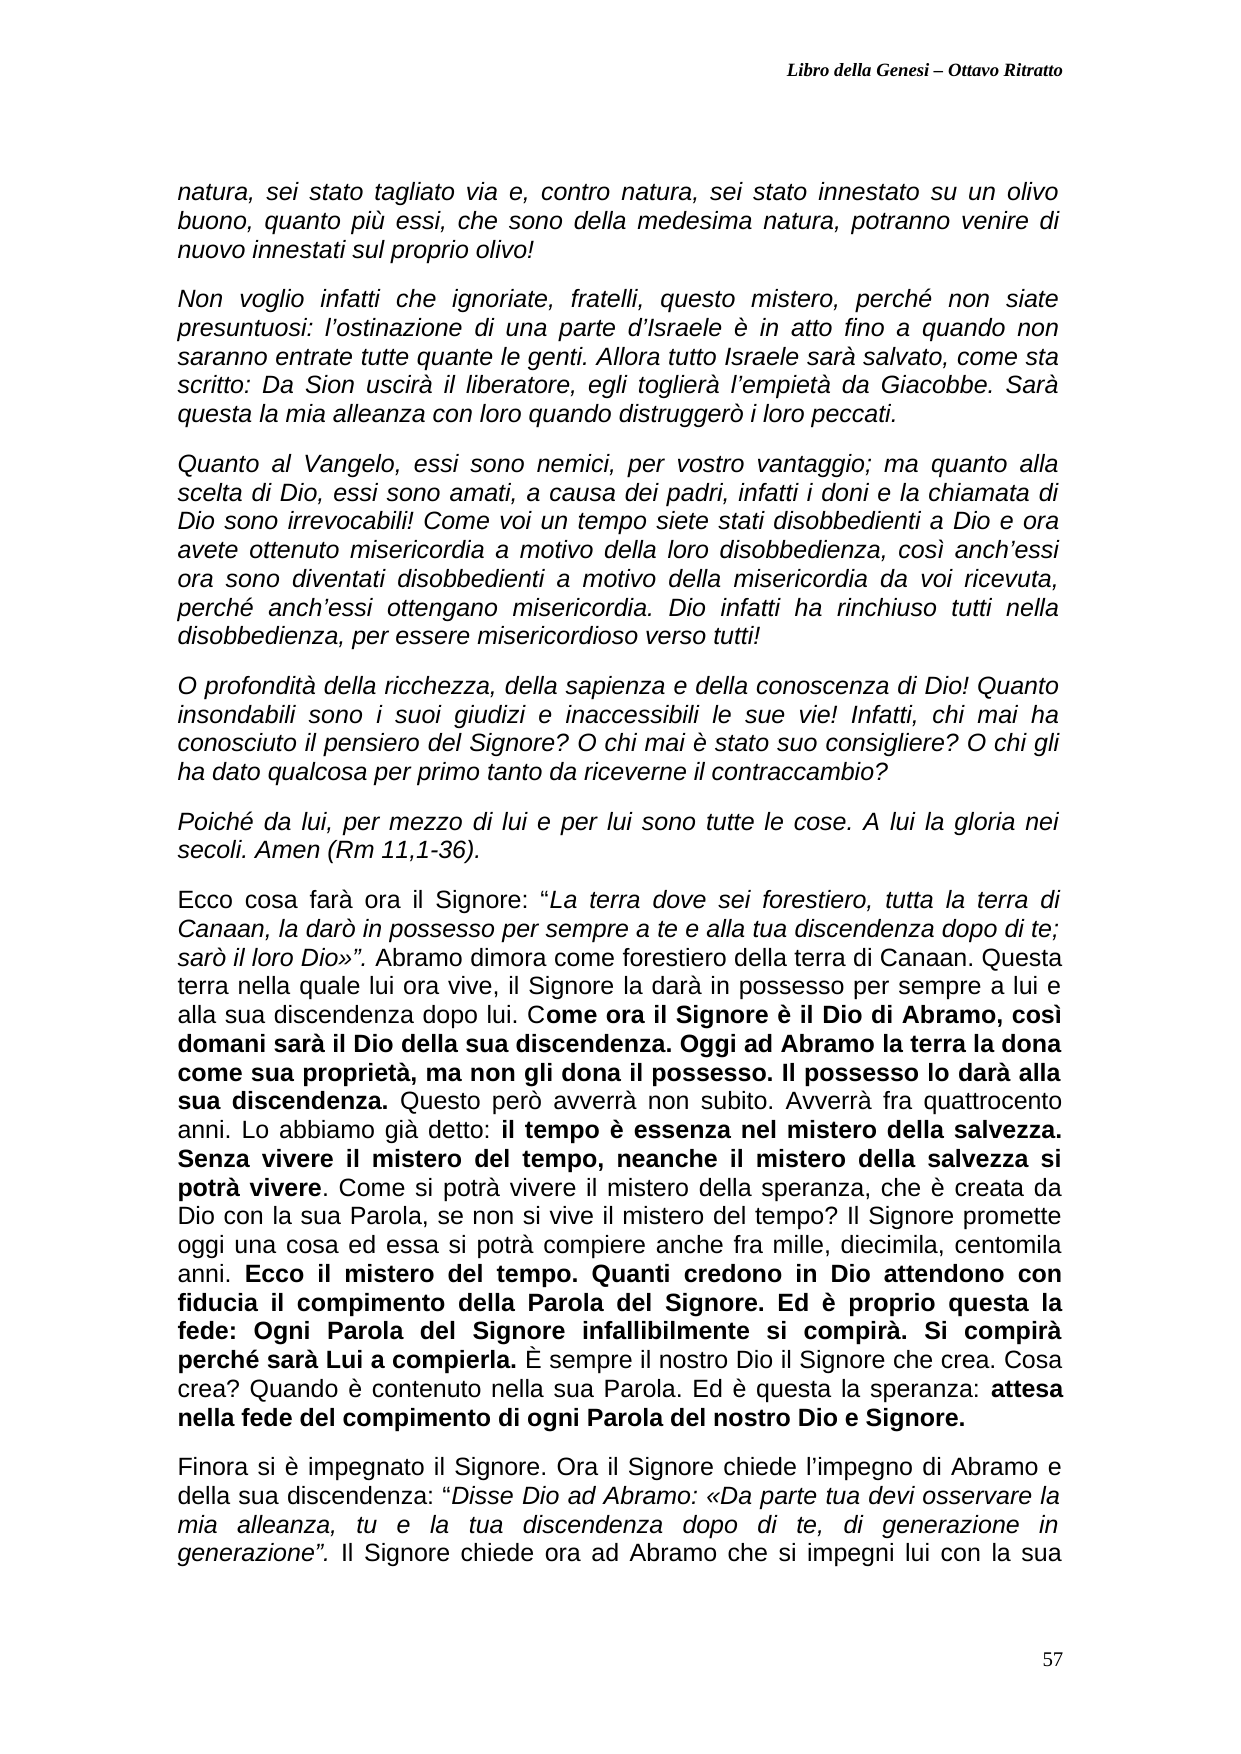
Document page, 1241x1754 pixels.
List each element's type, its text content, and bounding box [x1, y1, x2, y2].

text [177, 1452, 1063, 1567]
text Ecco cosa farà ora il Signore: “La terra dove sei forestiero, tutta la terra di Canaan, la darò in possesso per sempre a te e alla tua discendenza dopo di te; sarò il loro Dio»”. Abramo dimora come forestiero della terra di Canaan. Questa terra nella quale lui ora vive, il Signore la darà in possesso per sempre a lui e alla sua discendenza dopo lui. Come ora il Signore è il Dio di Abramo, così domani sarà il Dio della sua discendenza. Oggi ad Abramo la terra la dona come sua proprietà, ma non gli dona il possesso. Il possesso lo darà alla sua discendenza. Questo però avverrà non subito. Avverrà fra quattrocento anni. Lo abbiamo già detto: il tempo è essenza nel mistero della salvezza. Senza vivere il mistero del tempo, neanche il mistero della salvezza si potrà vivere. Come si potrà vivere il mistero della speranza, che è creata da Dio con la sua Parola, se non si vive il mistero del tempo? Il Signore promette oggi una cosa ed essa si potrà compiere anche fra mille, diecimila, centomila anni. Ecco il mistero del tempo. Quanti credono in Dio attendono con fiducia il compimento della Parola del Signore. Ed è proprio questa la fede: Ogni Parola del Signore infallibilmente si compirà. Si compirà perché sarà Lui a compierla. È sempre il nostro Dio il Signore che crea. Cosa crea? Quando è contenuto nella sua Parola. Ed è questa la speranza: attesa nella fede del compimento di ogni Parola del nostro Dio e Signore. [177, 885, 1063, 1431]
text Non voglio infatti che ignoriate, fratelli, questo mistero, perché non siate presuntuosi: l’ostinazione di una parte d’Israele è in atto fino a quando non saranno entrate tutte quante le genti. Allora tutto Israele sarà salvato, come sta scritto: Da Sion uscirà il liberatore, egli toglierà l’empietà da Giacobbe. Sarà questa la mia alleanza con loro quando distruggerò i loro peccati. [177, 284, 1063, 428]
text Poiché da lui, per mezzo di lui e per lui sono tutte le cose. A lui la gloria nei secoli. Amen (Rm 11,1-36). [177, 807, 1063, 864]
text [177, 177, 1063, 263]
text O profondità della ricchezza, della sapienza e della conoscenza di Dio! Quanto insondabili sono i suoi giudizi e inaccessibili le sue vie! Infatti, chi mai ha conosciuto il pensiero del Signore? O chi mai è stato suo consigliere? O chi gli ha dato qualcosa per primo tanto da riceverne il contraccambio? [177, 671, 1063, 786]
text Quanto al Vangelo, essi sono nemici, per vostro vantaggio; ma quanto alla scelta di Dio, essi sono amati, a causa dei padri, infatti i doni e la chiamata di Dio sono irrevocabili! Come voi un tempo siete stati disobbedienti a Dio e ora avete ottenuto misericordia a motivo della loro disobbedienza, così anch’essi ora sono diventati disobbedienti a motivo della misericordia da voi ricevuta, perché anch’essi ottengano misericordia. Dio infatti ha rinchiuso tutti nella disobbedienza, per essere misericordioso verso tutti! [177, 449, 1063, 650]
